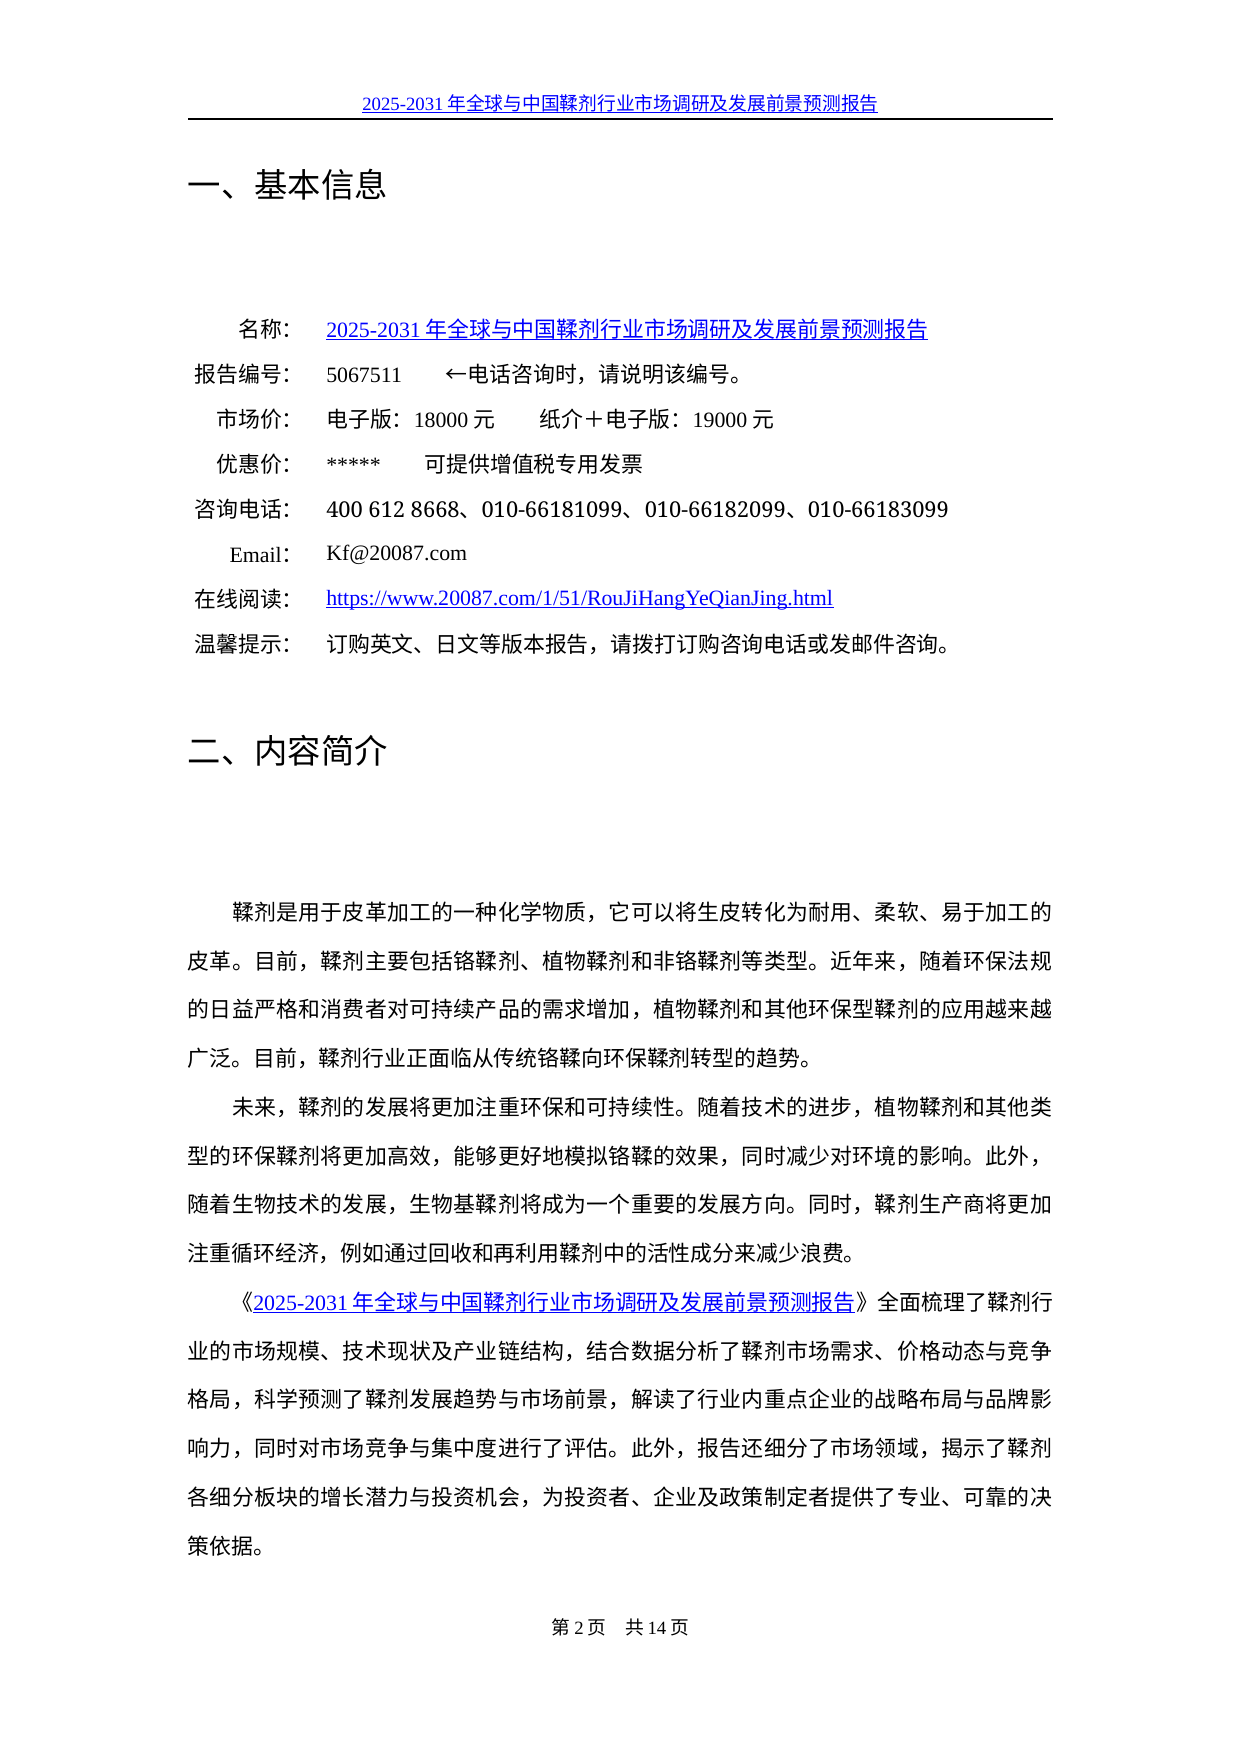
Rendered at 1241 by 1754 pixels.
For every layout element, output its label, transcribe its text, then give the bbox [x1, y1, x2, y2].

table_cell 温馨提示： [167, 627, 315, 672]
table_cell 5067511 ←电话咨询时，请说明该编号。 [315, 357, 1073, 402]
table_header 2025-2031年全球与中国鞣剂行业市场调研及发展前景预测报告 [315, 312, 1073, 357]
table_cell 在线阅读： [167, 582, 315, 627]
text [187, 894, 1053, 1561]
table_cell 电子版：18000 元 纸介＋电子版：19000 元 [315, 402, 1073, 447]
table_cell 优惠价： [167, 447, 315, 492]
table_cell ***** 可提供增值税专用发票 [315, 447, 1073, 492]
table_header 名称： [167, 312, 315, 357]
table_cell 报告编号： [167, 357, 315, 402]
title 二、内容简介 [187, 717, 1053, 782]
title 一、基本信息 [187, 150, 1053, 215]
table_cell Kf@20087.com [315, 537, 1073, 582]
table_cell 400 612 8668、010-66181099、010-66182099、010-66183099 [315, 492, 1073, 537]
table_cell 咨询电话： [167, 492, 315, 537]
table_cell 市场价： [167, 402, 315, 447]
table_cell [315, 582, 1073, 627]
table_cell 订购英文、日文等版本报告，请拨打订购咨询电话或发邮件咨询。 [315, 627, 1073, 672]
table_cell Email： [167, 537, 315, 582]
